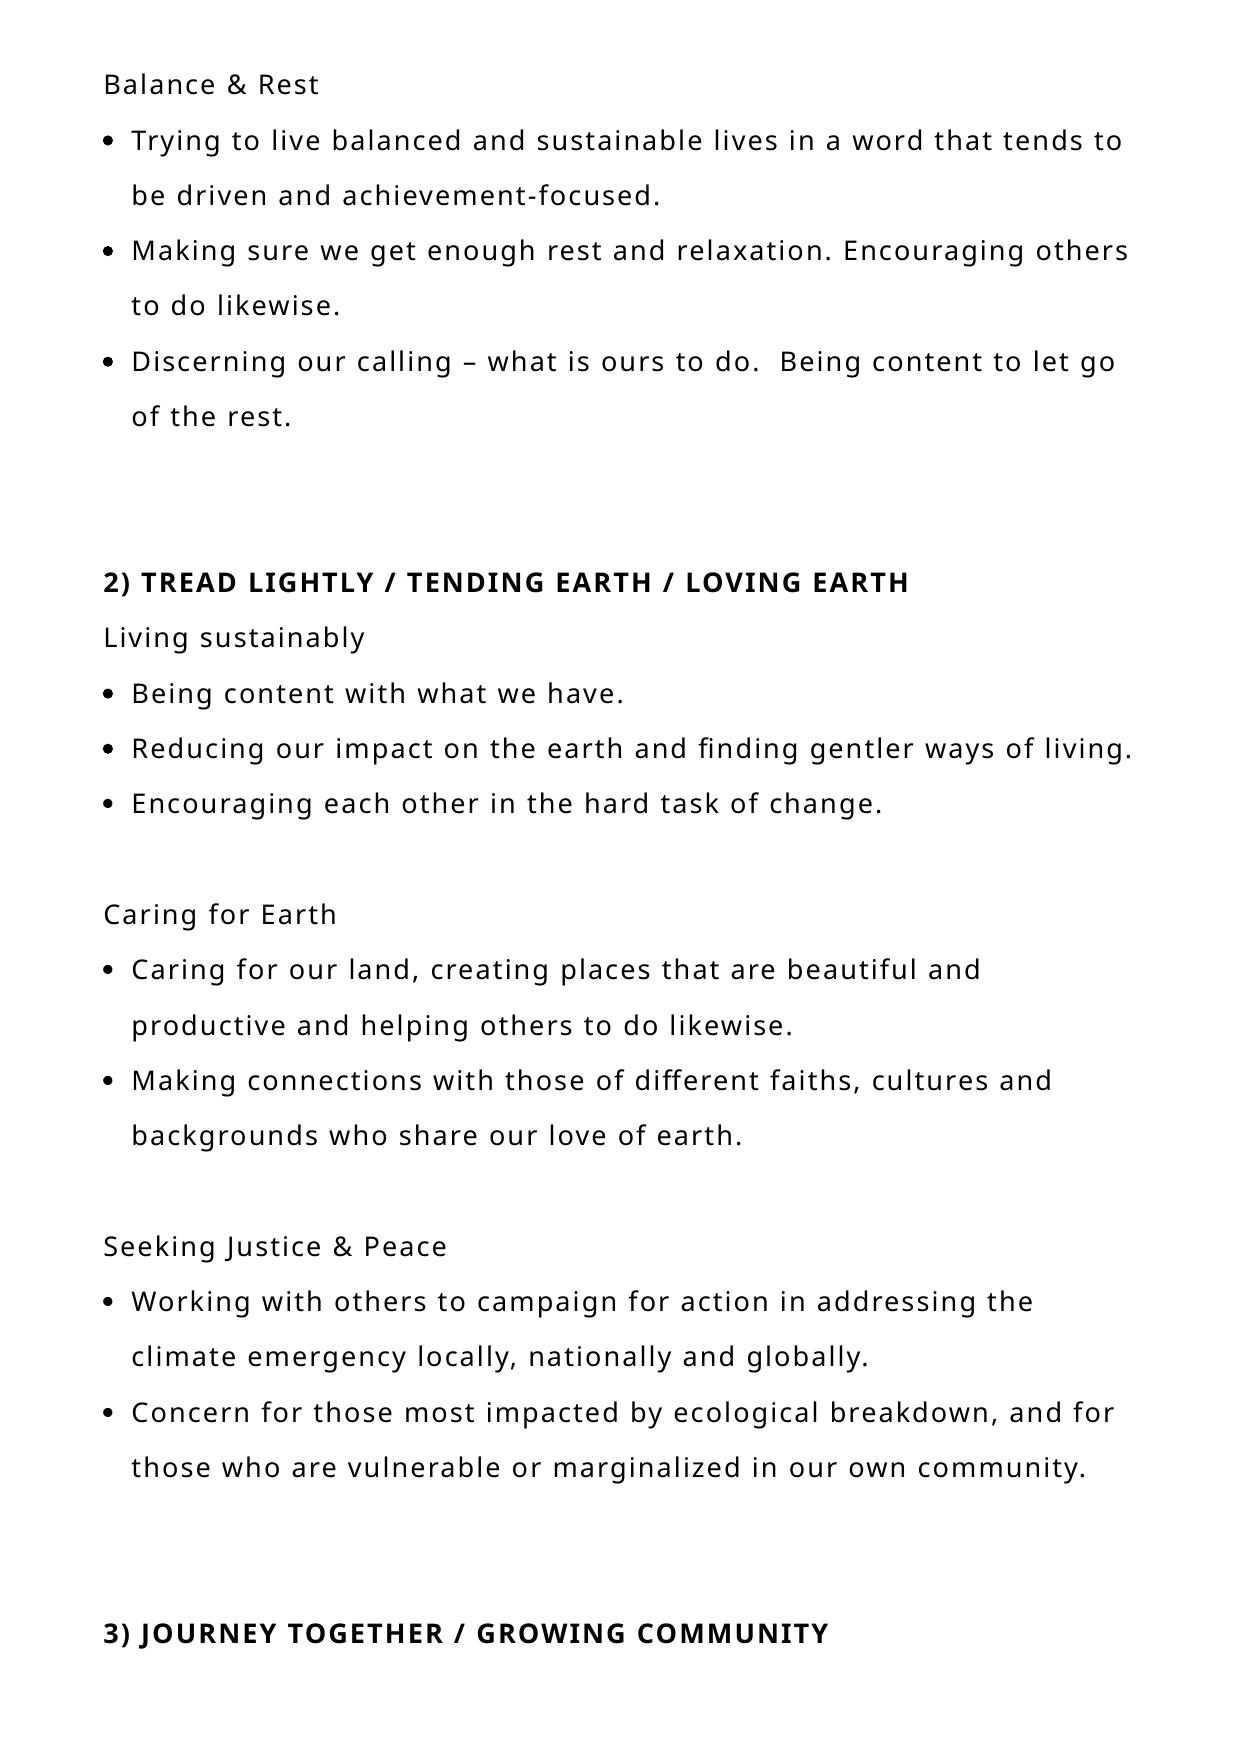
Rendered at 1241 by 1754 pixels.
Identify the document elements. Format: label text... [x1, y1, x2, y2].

list Making sure we get enough rest and relaxation. Encouraging others to do likewise. [103, 232, 1144, 324]
list Caring for our land, creating places that are beautiful and productive and helping others to do likewise. [103, 951, 1144, 1043]
list Being content with what we have. [103, 674, 1144, 711]
list Encouraging each other in the hard task of change. [103, 785, 1144, 822]
text Balance & Rest [103, 66, 1144, 102]
text 2) TREAD LIGHTLY / TENDING EARTH / LOVING EARTH [103, 563, 1144, 600]
text Caring for Earth [103, 895, 1144, 932]
list Working with others to campaign for action in addressing the climate emergency locally, nationally and globally. [103, 1282, 1144, 1375]
list Discerning our calling – what is ours to do. Being content to let go of the rest. [103, 342, 1144, 434]
list Trying to live balanced and sustainable lives in a word that tends to be driven and achievement-focused. [103, 121, 1144, 213]
text Seeking Justice & Peace [103, 1227, 1144, 1264]
text 3) JOURNEY TOGETHER / GROWING COMMUNITY [103, 1614, 1144, 1651]
list Concern for those most impacted by ecological breakdown, and for those who are vulnerable or marginalized in our own community. [103, 1393, 1144, 1485]
list Reducing our impact on the earth and finding gentler ways of living. [103, 729, 1144, 766]
list Making connections with those of different faiths, cultures and backgrounds who share our love of earth. [103, 1061, 1144, 1153]
text Living sustainably [103, 619, 1144, 656]
